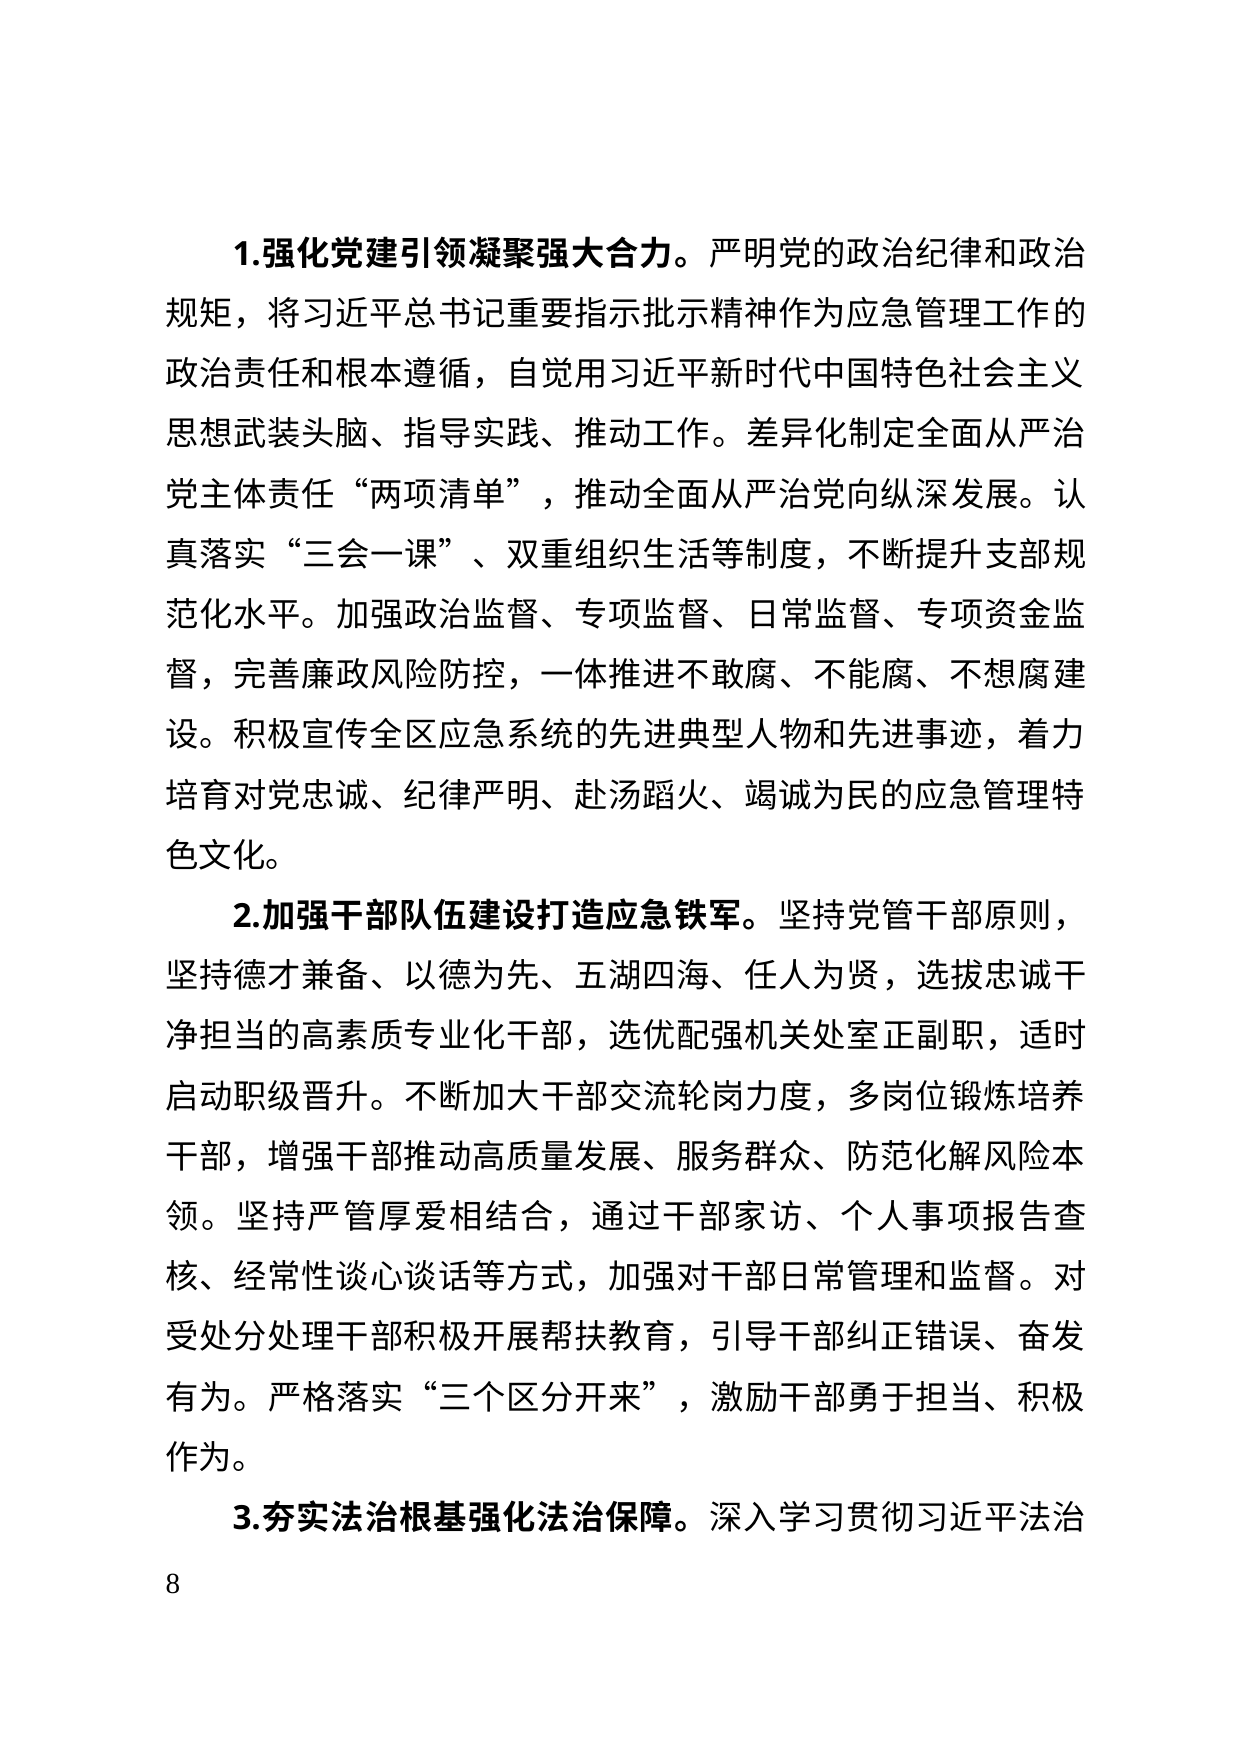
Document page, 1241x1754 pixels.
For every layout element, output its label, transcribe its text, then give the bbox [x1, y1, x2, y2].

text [165, 1485, 1087, 1545]
text 2.加强干部队伍建设打造应急铁军。坚持党管干部原则，坚持德才兼备、以德为先、五湖四海、任人为贤，选拔忠诚干净担当的高素质专业化干部，选优配强机关处室正副职，适时启动职级晋升。不断加大干部交流轮岗力度，多岗位锻炼培养干部，增强干部推动高质量发展、服务群众、防范化解风险本领。坚持严管厚爱相结合，通过干部家访、个人事项报告查核、经常性谈心谈话等方式，加强对干部日常管理和监督。对受处分处理干部积极开展帮扶教育，引导干部纠正错误、奋发有为。严格落实“三个区分开来”，激励干部勇于担当、积极作为。 [165, 883, 1087, 1485]
text 1.强化党建引领凝聚强大合力。严明党的政治纪律和政治规矩，将习近平总书记重要指示批示精神作为应急管理工作的政治责任和根本遵循，自觉用习近平新时代中国特色社会主义思想武装头脑、指导实践、推动工作。差异化制定全面从严治党主体责任“两项清单”，推动全面从严治党向纵深发展。认真落实“三会一课”、双重组织生活等制度，不断提升支部规范化水平。加强政治监督、专项监督、日常监督、专项资金监督，完善廉政风险防控，一体推进不敢腐、不能腐、不想腐建设。积极宣传全区应急系统的先进典型人物和先进事迹，着力培育对党忠诚、纪律严明、赴汤蹈火、竭诚为民的应急管理特色文化。 [165, 221, 1087, 883]
